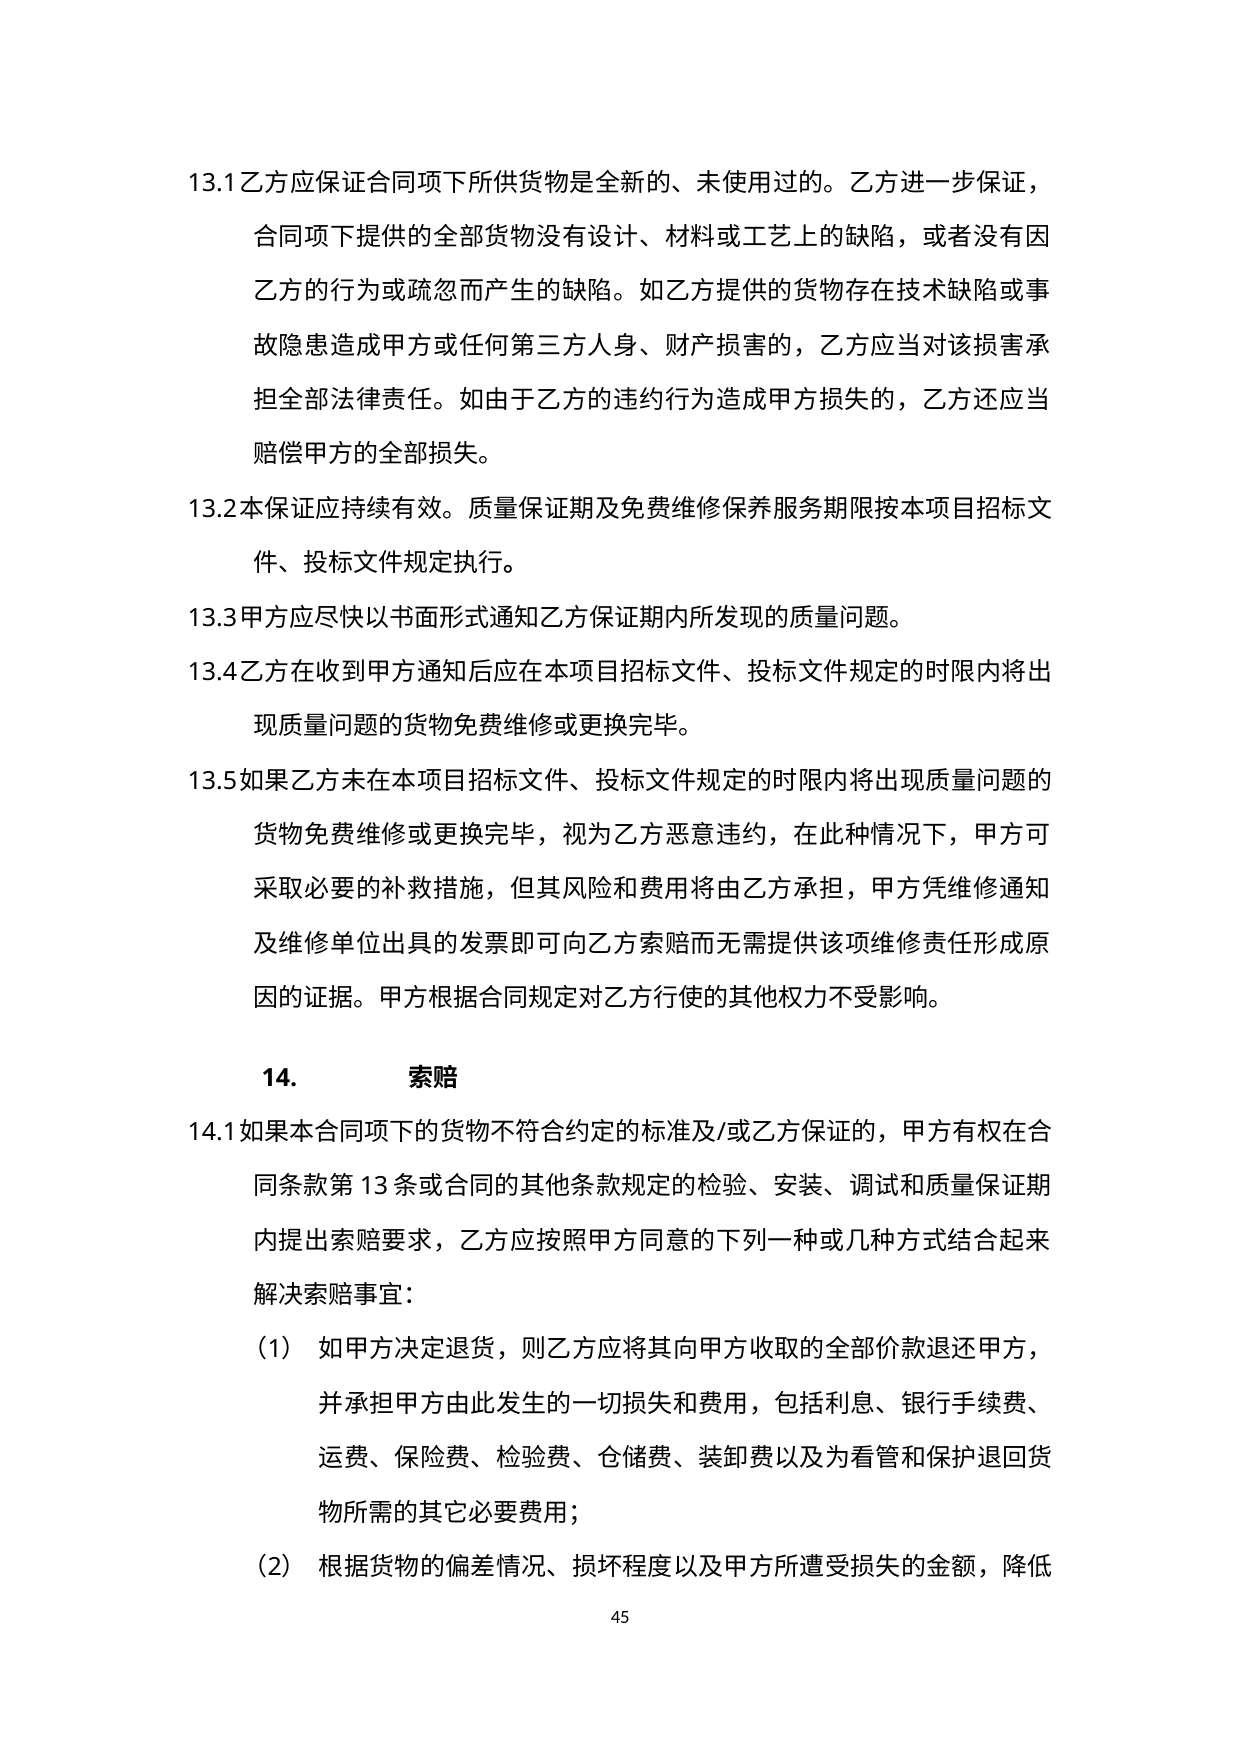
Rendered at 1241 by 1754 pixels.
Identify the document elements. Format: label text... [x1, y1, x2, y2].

list 如果乙方未在本项目招标文件、投标文件规定的时限内将出现质量问题的货物免费维修或更换完毕，视为乙方恶意违约，在此种情况下，甲方可采取必要的补救措施，但其风险和费用将由乙方承担，甲方凭维修通知及维修单位出具的发票即可向乙方索赔而无需提供该项维修责任形成原因的证据。甲方根据合同规定对乙方行使的其他权力不受影响。 [187, 760, 1053, 1014]
list 索赔 [261, 1057, 1053, 1093]
list 如甲方决定退货，则乙方应将其向甲方收取的全部价款退还甲方，并承担甲方由此发生的一切损失和费用，包括利息、银行手续费、运费、保险费、检验费、仓储费、装卸费以及为看管和保护退回货物所需的其它必要费用； [242, 1329, 1053, 1528]
list 如果本合同项下的货物不符合约定的标准及/或乙方保证的，甲方有权在合同条款第13条或合同的其他条款规定的检验、安装、调试和质量保证期内提出索赔要求，乙方应按照甲方同意的下列一种或几种方式结合起来解决索赔事宜： [187, 1111, 1053, 1311]
list 乙方应保证合同项下所供货物是全新的、未使用过的。乙方进一步保证，合同项下提供的全部货物没有设计、材料或工艺上的缺陷，或者没有因乙方的行为或疏忽而产生的缺陷。如乙方提供的货物存在技术缺陷或事故隐患造成甲方或任何第三方人身、财产损害的，乙方应当对该损害承担全部法律责任。如由于乙方的违约行为造成甲方损失的，乙方还应当赔偿甲方的全部损失。 [187, 162, 1053, 470]
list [242, 1546, 1053, 1583]
list 甲方应尽快以书面形式通知乙方保证期内所发现的质量问题。 [187, 597, 1053, 633]
list 本保证应持续有效。质量保证期及免费维修保养服务期限按本项目招标文件、投标文件规定执行。 [187, 488, 1053, 579]
list 乙方在收到甲方通知后应在本项目招标文件、投标文件规定的时限内将出现质量问题的货物免费维修或更换完毕。 [187, 651, 1053, 742]
